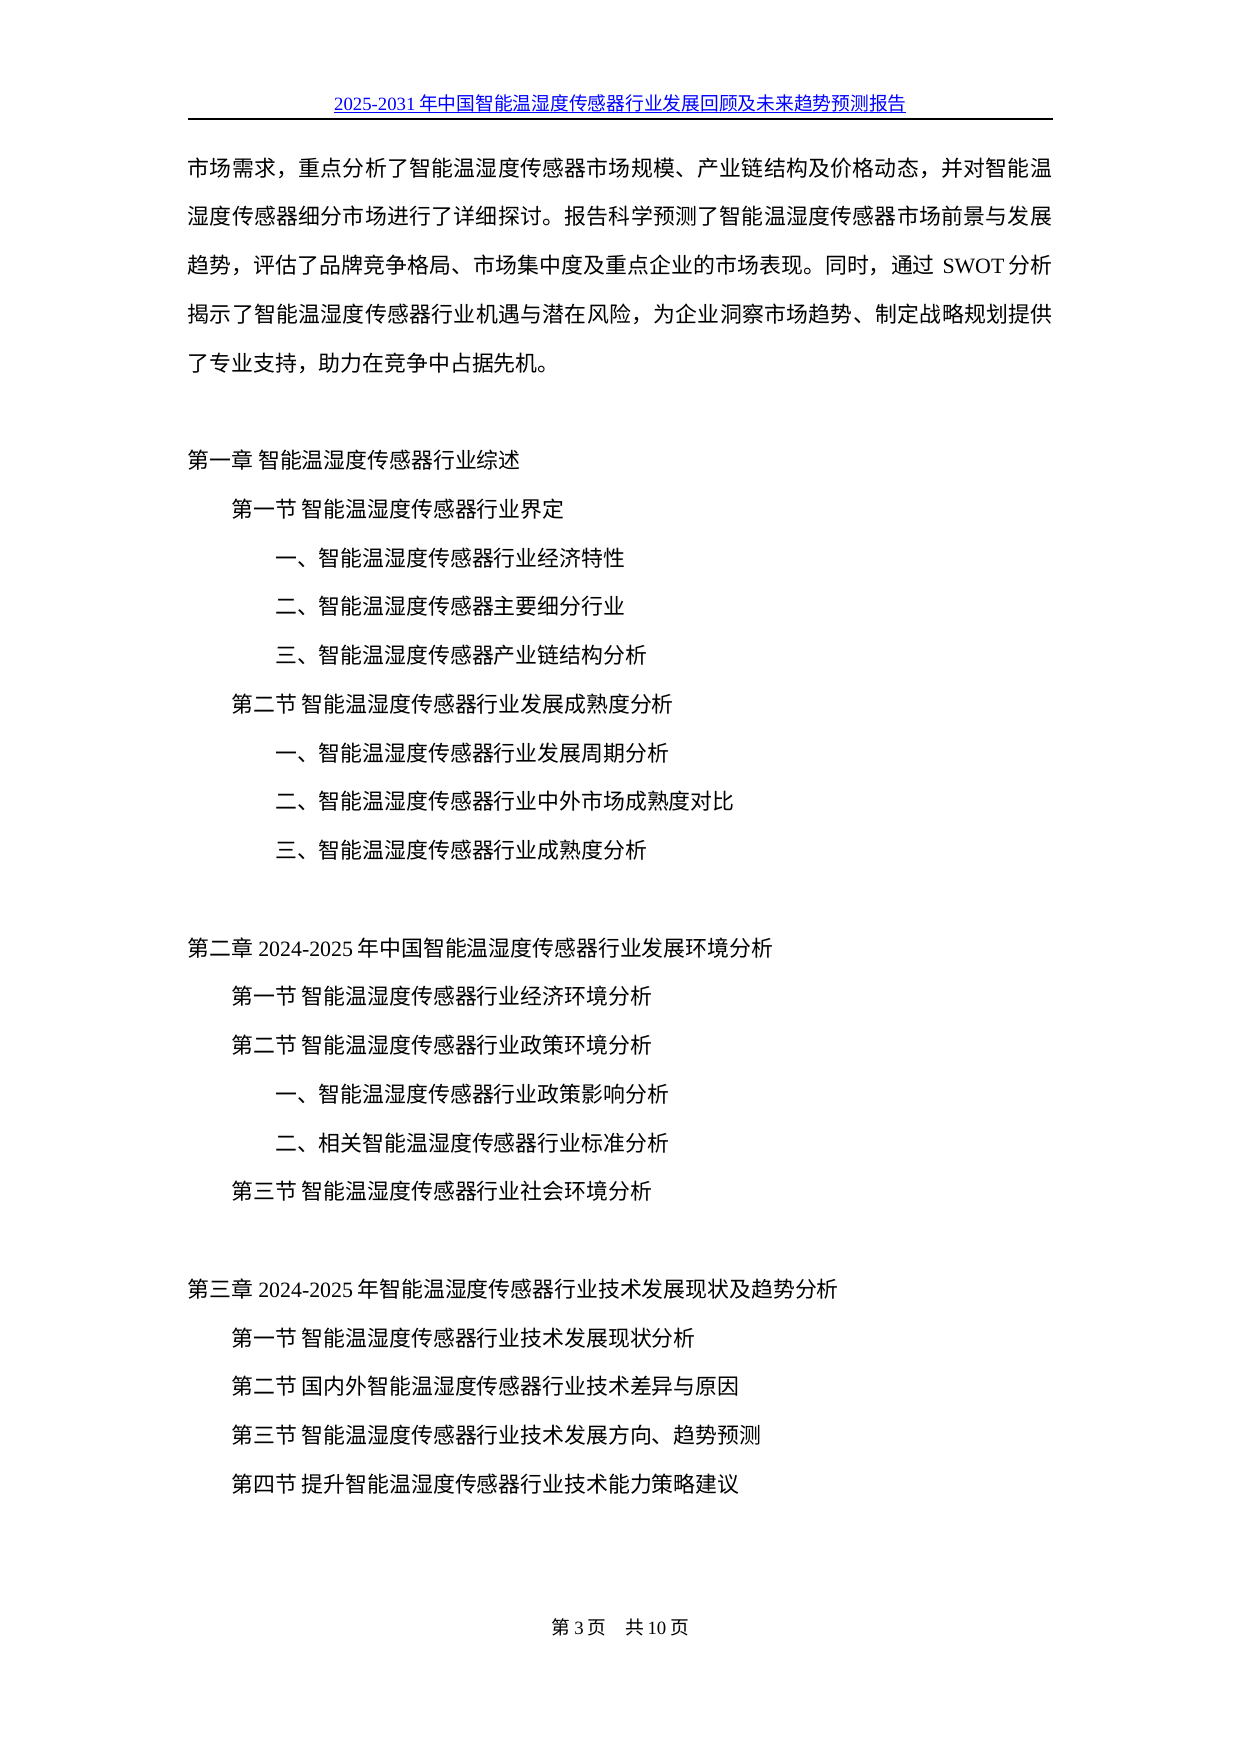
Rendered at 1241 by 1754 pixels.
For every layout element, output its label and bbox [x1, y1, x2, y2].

text [187, 150, 1053, 1499]
